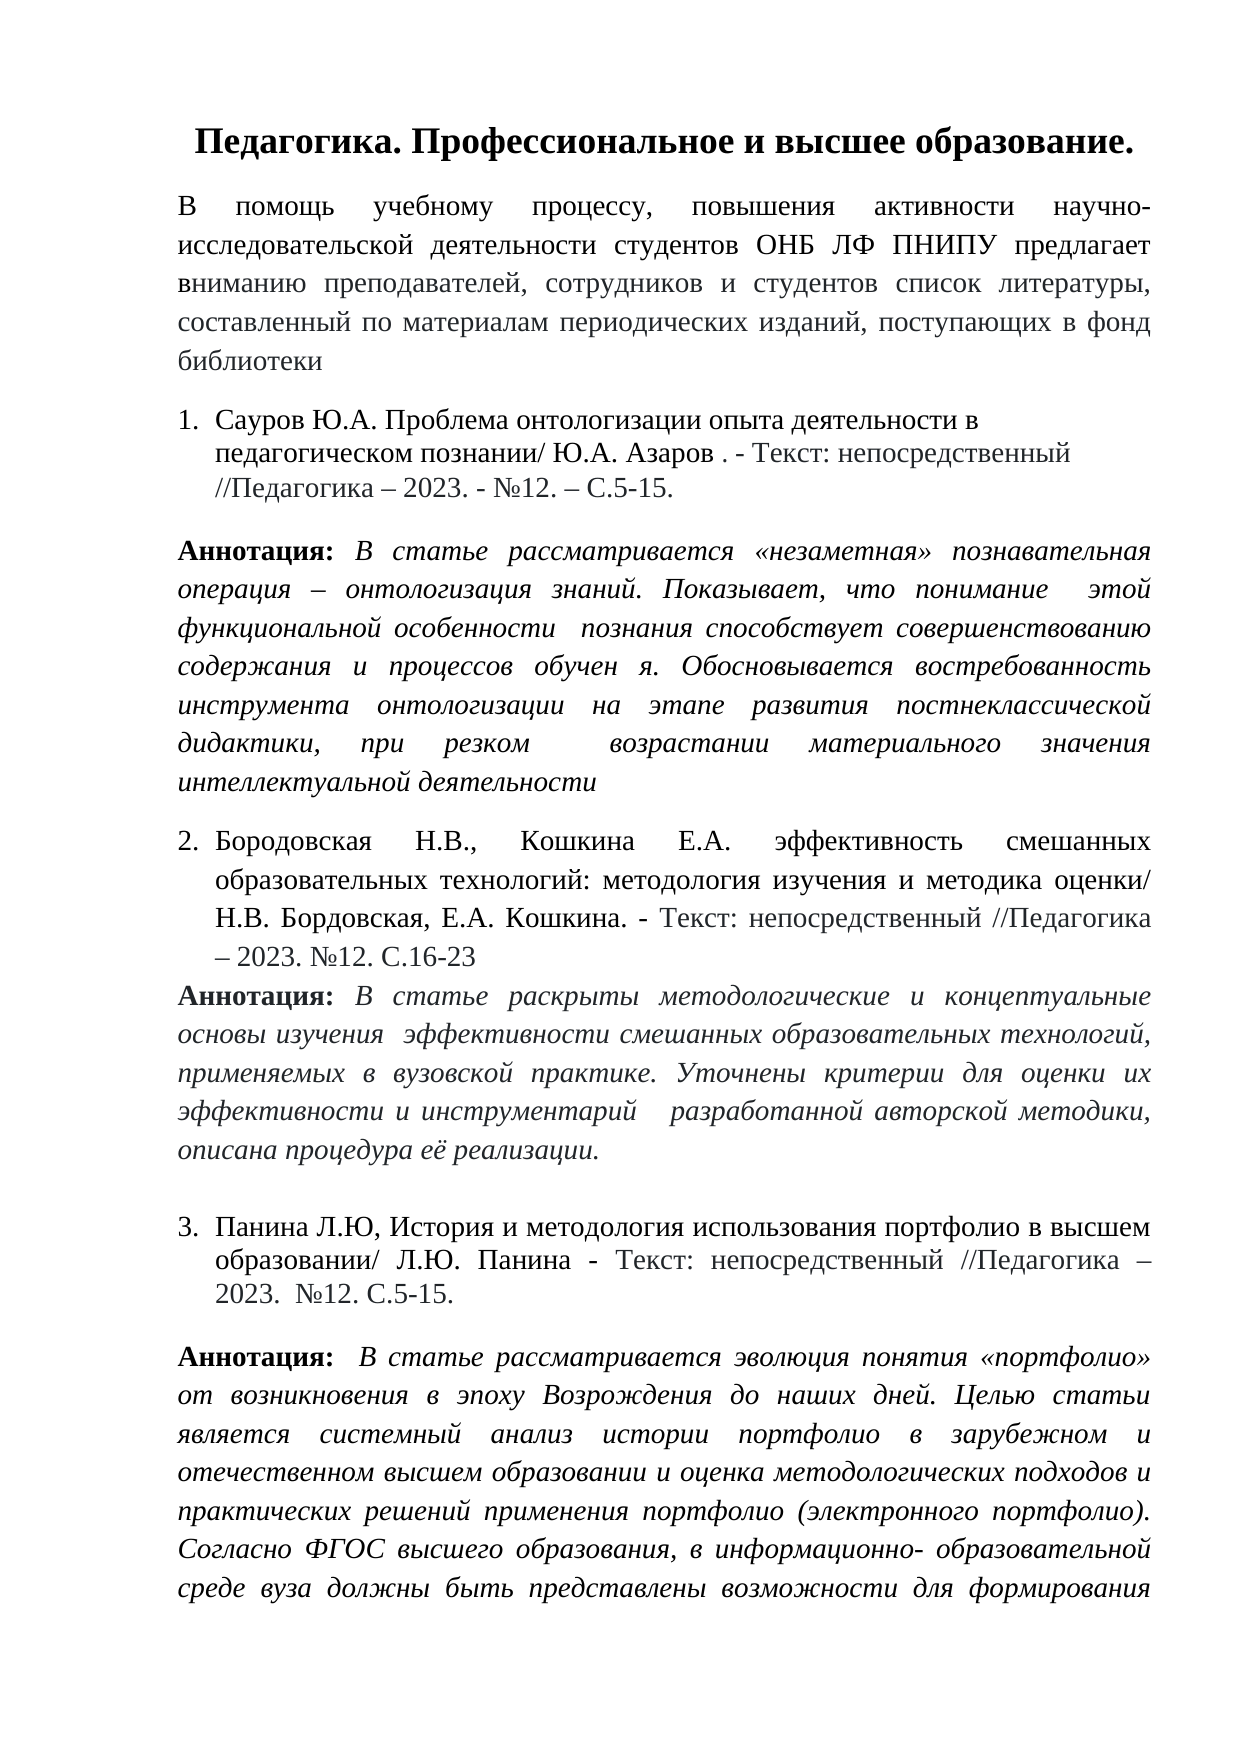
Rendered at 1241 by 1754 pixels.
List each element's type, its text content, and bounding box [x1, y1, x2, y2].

text В помощь учебному процессу, повышения активности научно-исследовательской деятельности студентов ОНБ ЛФ ПНИПУ предлагает вниманию преподавателей, сотрудников и студентов список литературы, составленный по материалам периодических изданий, поступающих в фонд библиотеки [177, 188, 1152, 376]
list Панина Л.Ю, История и методология использования портфолио в высшем образовании/ Л.Ю. Панина - Текст: непосредственный //Педагогика – 2023. №12. С.5-15. [177, 1209, 1152, 1309]
list Сауров Ю.А. Проблема онтологизации опыта деятельности в педагогическом познании/ Ю.А. Азаров . - Текст: непосредственный //Педагогика – 2023. - №12. – С.5-15. [177, 402, 1152, 504]
text Педагогика. Профессиональное и высшее образование. [177, 118, 1152, 161]
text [177, 1339, 1152, 1603]
text Аннотация: В статье раскрыты методологические и концептуальные основы изучения эффективности смешанных образовательных технологий, применяемых в вузовской практике. Уточнены критерии для оценки их эффективности и инструментарий разработанной авторской методики, описана процедура её реализации. [177, 978, 1152, 1165]
text Аннотация: В статье рассматривается «незаметная» познавательная операция – онтологизация знаний. Показывает, что понимание этой функциональной особенности познания способствует совершенствованию содержания и процессов обучен я. Обосновывается востребованность инструмента онтологизации на этапе развития постнеклассической дидактики, при резком возрастании материального значения интеллектуальной деятельности [177, 533, 1152, 798]
list Бородовская Н.В., Кошкина Е.А. эффективность смешанных образовательных технологий: методология изучения и методика оценки/ Н.В. Бордовская, Е.А. Кошкина. - Текст: непосредственный //Педагогика – 2023. №12. С.16-23 [177, 823, 1152, 973]
